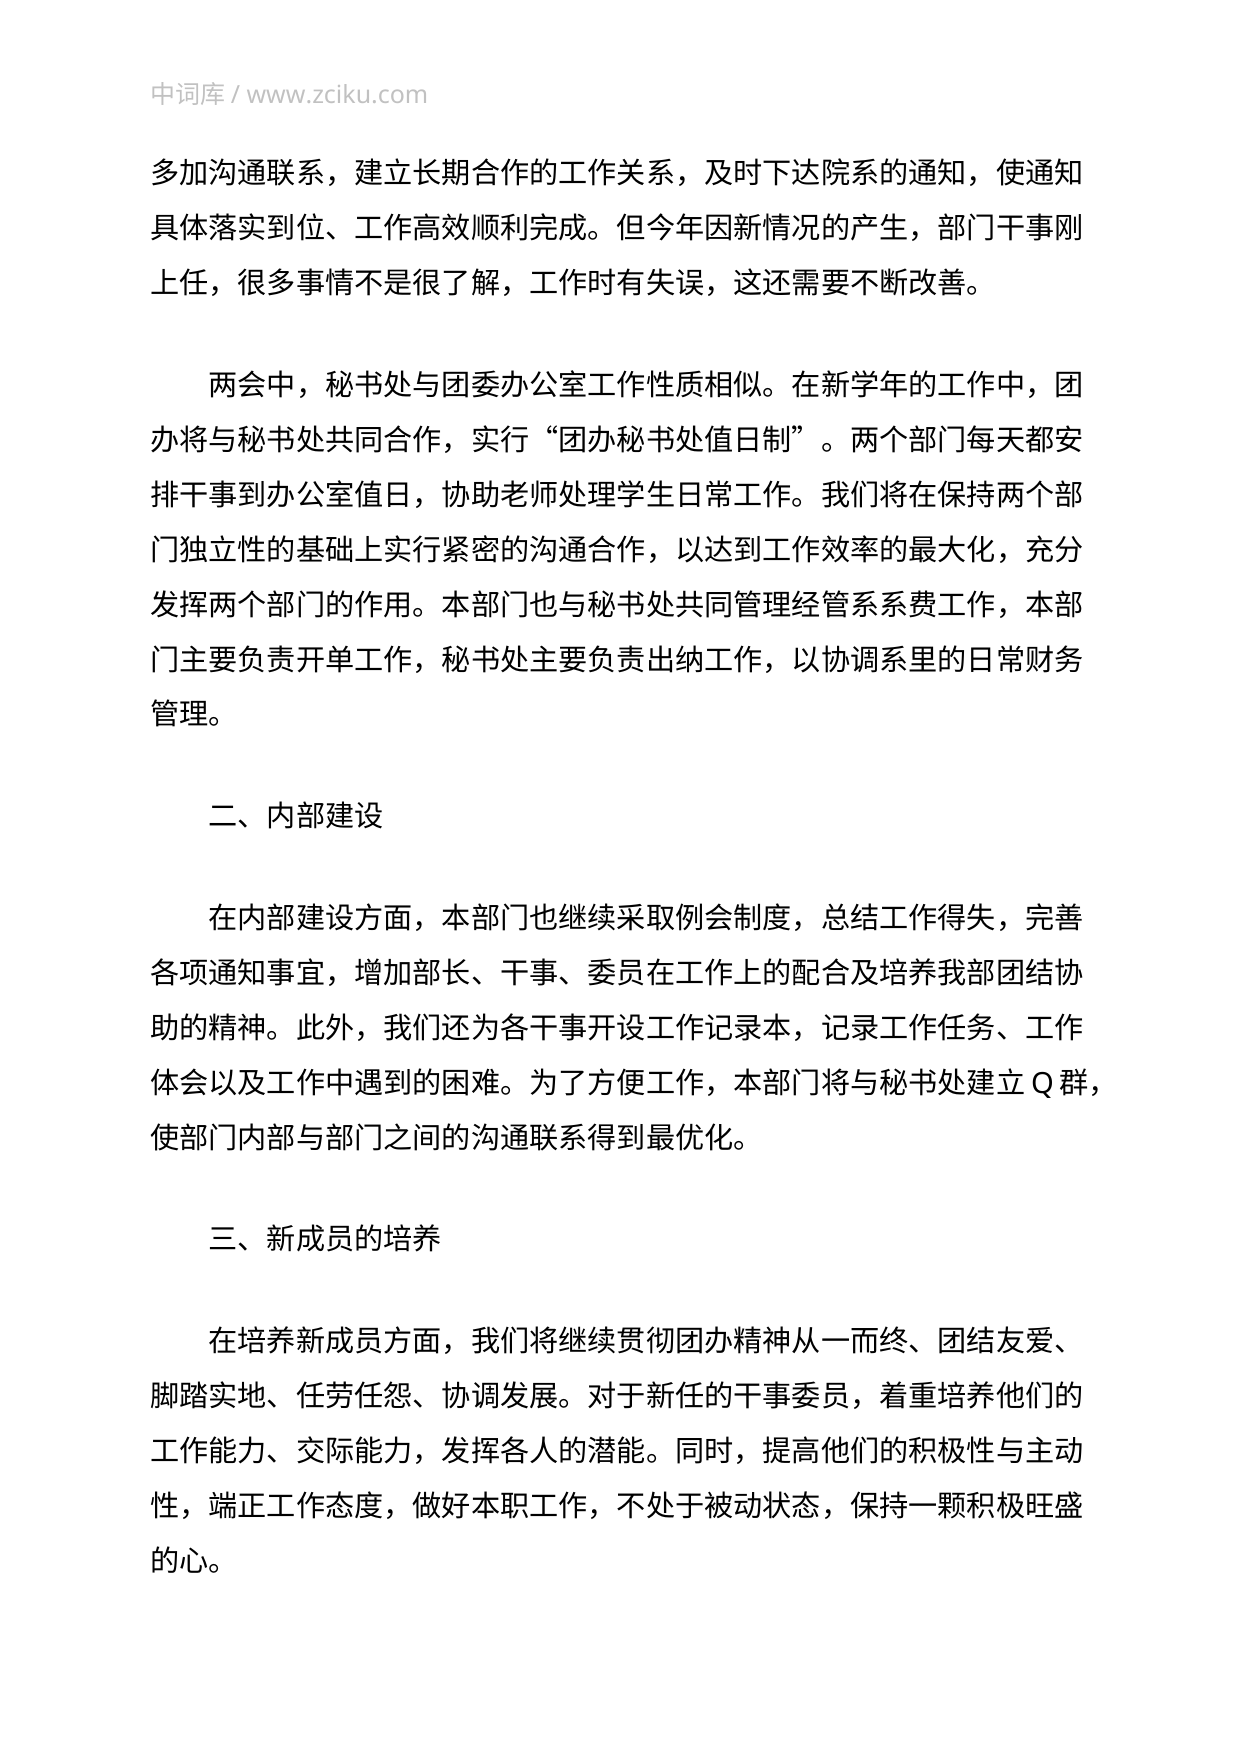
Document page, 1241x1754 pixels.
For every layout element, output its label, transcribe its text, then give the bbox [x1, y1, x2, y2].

text 三、新成员的培养 [150, 1216, 1090, 1258]
text 两会中，秘书处与团委办公室工作性质相似。在新学年的工作中，团办将与秘书处共同合作，实行“团办秘书处值日制”。两个部门每天都安排干事到办公室值日，协助老师处理学生日常工作。我们将在保持两个部门独立性的基础上实行紧密的沟通合作，以达到工作效率的最大化，充分发挥两个部门的作用。本部门也与秘书处共同管理经管系系费工作，本部门主要负责开单工作，秘书处主要负责出纳工作，以协调系里的日常财务管理。 [150, 362, 1090, 733]
text 在内部建设方面，本部门也继续采取例会制度，总结工作得失，完善各项通知事宜，增加部长、干事、委员在工作上的配合及培养我部团结协助的精神。此外，我们还为各干事开设工作记录本，记录工作任务、工作体会以及工作中遇到的困难。为了方便工作，本部门将与秘书处建立Q群，使部门内部与部门之间的沟通联系得到最优化。 [150, 894, 1090, 1156]
text 二、内部建设 [150, 793, 1090, 835]
text 在培养新成员方面，我们将继续贯彻团办精神从一而终、团结友爱、脚踏实地、任劳任怨、协调发展。对于新任的干事委员，着重培养他们的工作能力、交际能力，发挥各人的潜能。同时，提高他们的积极性与主动性，端正工作态度，做好本职工作，不处于被动状态，保持一颗积极旺盛的心。 [150, 1318, 1090, 1579]
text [150, 150, 1090, 302]
